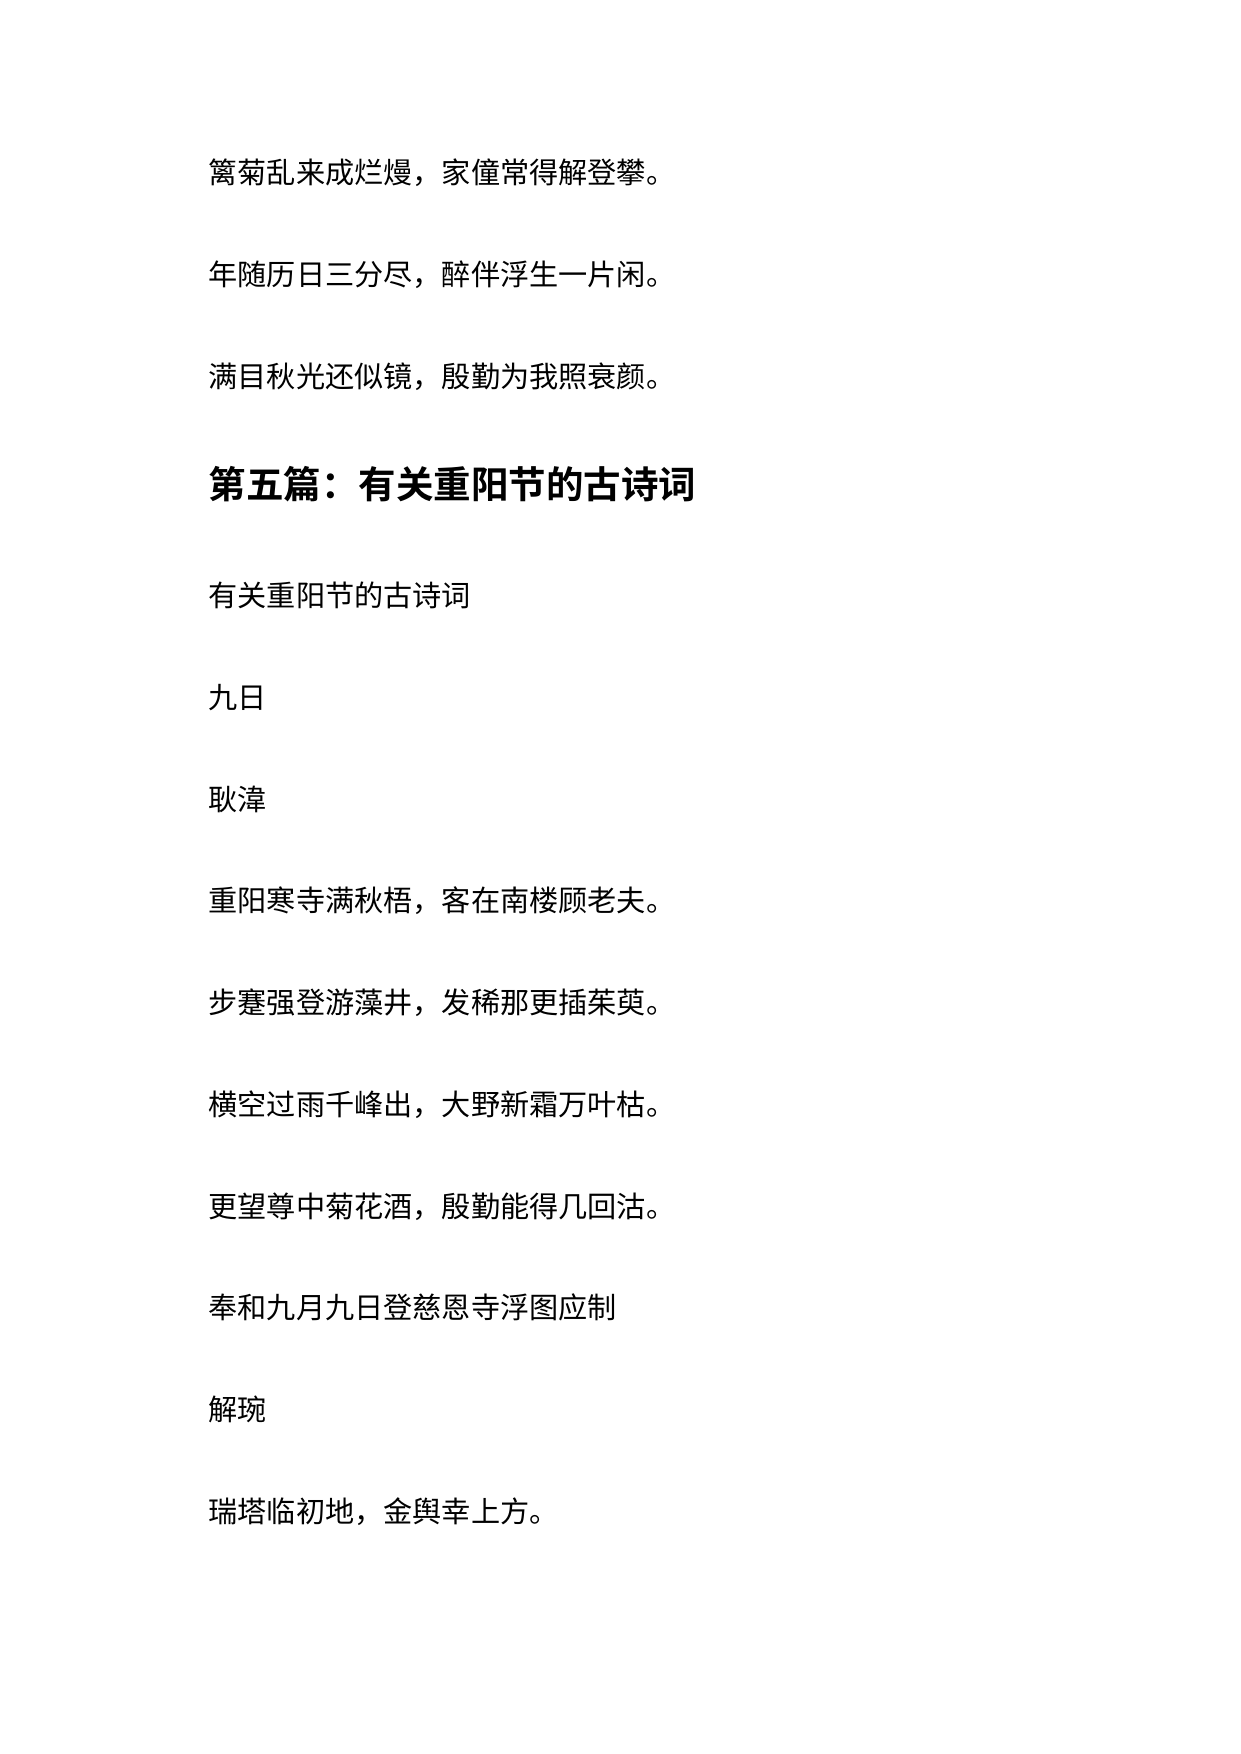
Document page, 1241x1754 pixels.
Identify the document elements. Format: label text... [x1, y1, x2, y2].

text 年随历日三分尽，醉伴浮生一片闲。 [150, 252, 1090, 294]
text 解琬 [150, 1387, 1090, 1429]
text 奉和九月九日登慈恩寺浮图应制 [150, 1285, 1090, 1327]
text 有关重阳节的古诗词 [150, 573, 1090, 615]
text 耿湋 [150, 776, 1090, 818]
text 满目秋光还似镜，殷勤为我照衰颜。 [150, 353, 1090, 396]
text 更望尊中菊花酒，殷勤能得几回沽。 [150, 1183, 1090, 1226]
text 步蹇强登游藻井，发稀那更插茱萸。 [150, 980, 1090, 1022]
text 重阳寒寺满秋梧，客在南楼顾老夫。 [150, 878, 1090, 920]
text 九日 [150, 674, 1090, 717]
text 瑞塔临初地，金舆幸上方。 [150, 1489, 1090, 1531]
text 篱菊乱来成烂熳，家僮常得解登攀。 [150, 150, 1090, 192]
text 横空过雨千峰出，大野新霜万叶枯。 [150, 1082, 1090, 1124]
text 第五篇：有关重阳节的古诗词 [150, 455, 1090, 509]
